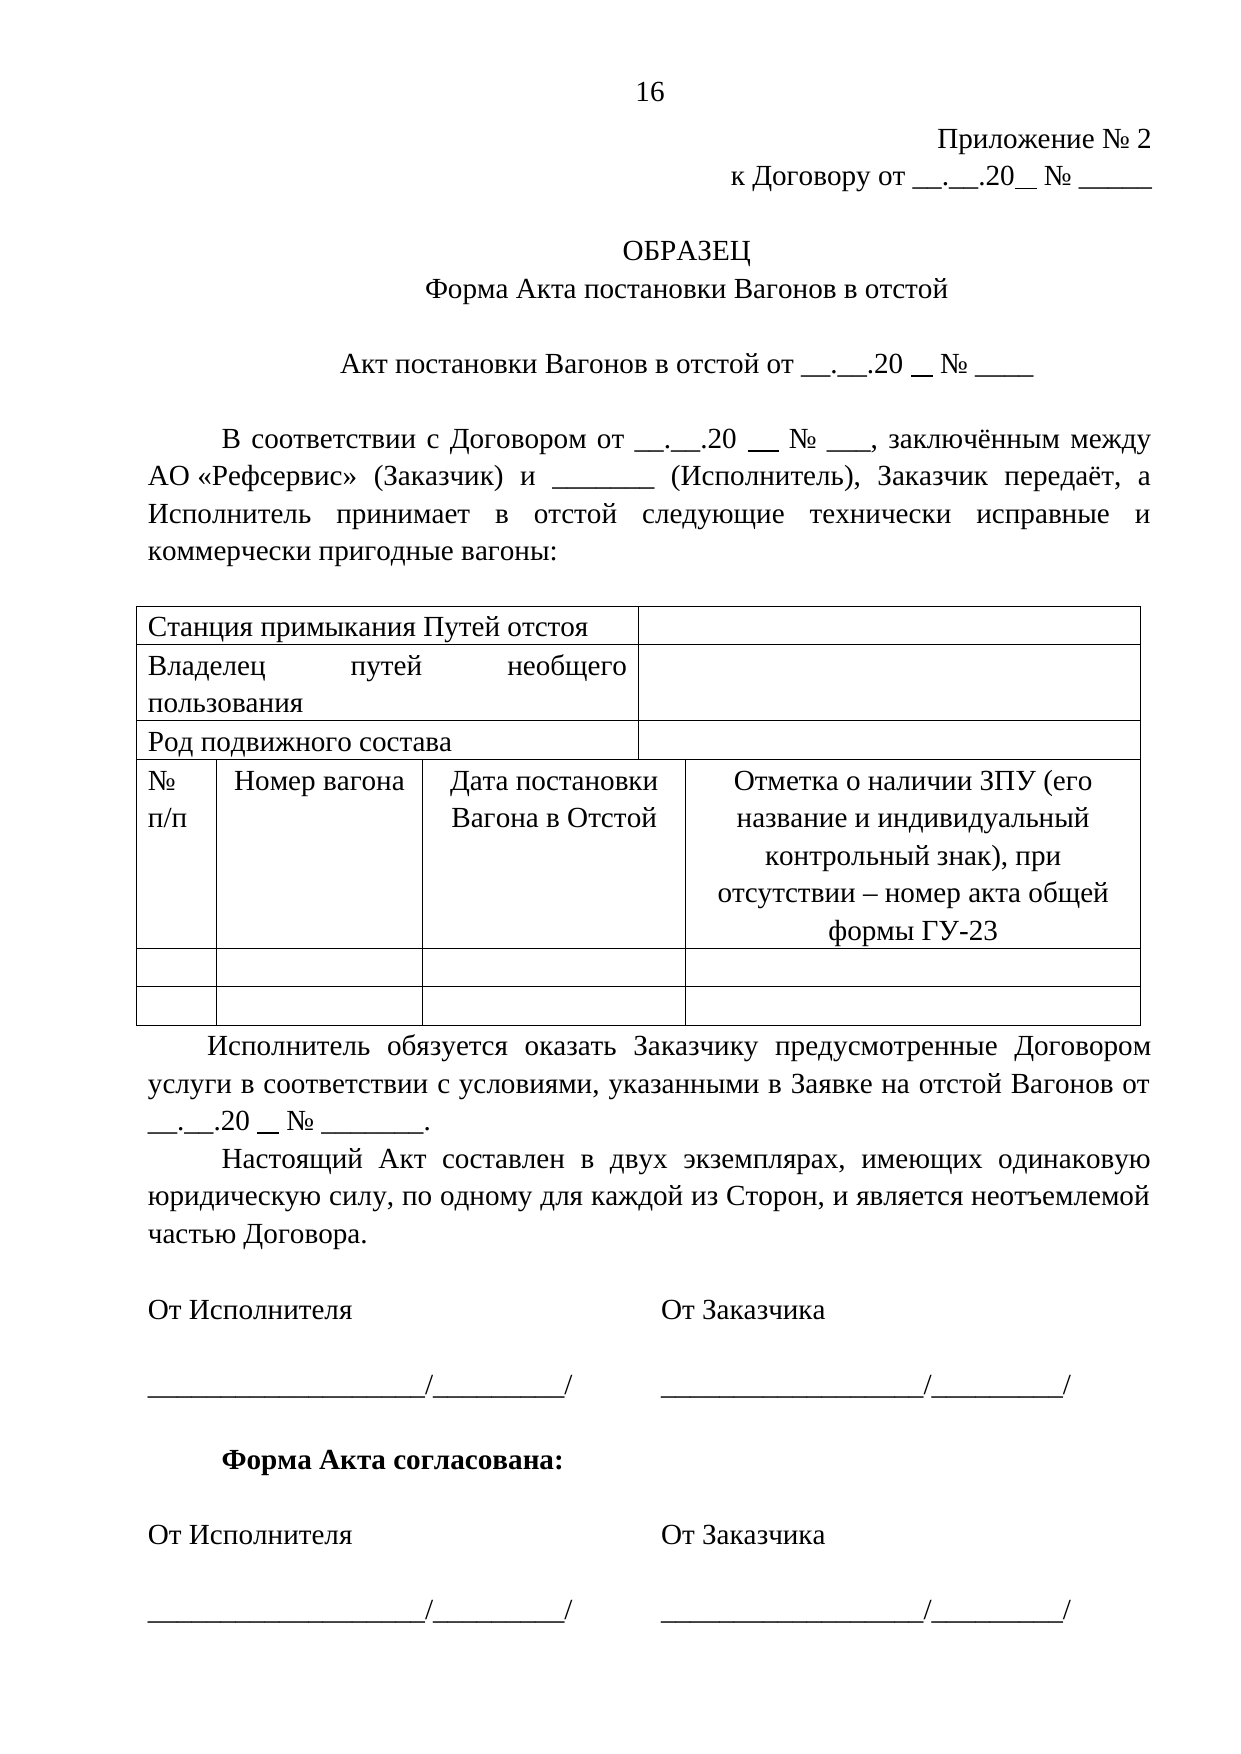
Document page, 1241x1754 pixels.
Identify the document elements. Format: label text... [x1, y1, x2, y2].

table_cell [137, 987, 216, 1024]
table_cell [423, 987, 685, 1024]
table_header От Исполнителя [136, 1288, 649, 1326]
table_cell [423, 949, 685, 986]
table_cell __________________/_________/ [650, 1326, 1163, 1401]
text Форма Акта согласована: [148, 1438, 1152, 1476]
list Приложение № 2 [221, 118, 1152, 156]
table_cell __________________/_________/ [650, 1551, 1163, 1626]
text Исполнитель обязуется оказать Заказчику предусмотренные Договором услуги в соответствии с условиями, указанными в Заявке на отстой Вагонов от __.__.20 № _______. [148, 1026, 1152, 1138]
table_cell ___________________/_________/ [136, 1551, 649, 1626]
table_cell Владелец путей необщего пользования [137, 645, 638, 720]
text В соответствии с Договором от __.__.20 № ___, заключённым между АО «Рефсервис» (Заказчик) и _______ (Исполнитель), Заказчик передаёт, а Исполнитель принимает в отстой следующие технически исправные и коммерчески пригодные вагоны: [148, 418, 1152, 568]
table_cell Отметка о наличии ЗПУ (его название и индивидуальный контрольный знак), при отсутствии – номер акта общей формы ГУ-23 [686, 760, 1140, 947]
table_cell [639, 721, 1140, 759]
table_cell Номер вагона [217, 760, 422, 947]
list Форма Акта постановки Вагонов в отстой [221, 268, 1152, 306]
list ОБРАЗЕЦ [221, 231, 1152, 268]
table_cell ___________________/_________/ [136, 1326, 649, 1401]
table_cell [217, 949, 422, 986]
text Настоящий Акт составлен в двух экземплярах, имеющих одинаковую юридическую силу, по одному для каждой из Сторон, и является неотъемлемой частью Договора. [148, 1138, 1152, 1251]
table_cell [686, 987, 1140, 1024]
text Акт постановки Вагонов в отстой от __.__.20 № ____ [148, 343, 1152, 381]
table_header От Исполнителя [136, 1476, 649, 1551]
table_cell [137, 949, 216, 986]
table_cell № п/п [137, 760, 216, 947]
table_header Станция примыкания Путей отстоя [137, 607, 638, 644]
table_cell Дата постановки Вагона в Отстой [423, 760, 685, 947]
table_header От Заказчика [650, 1476, 1163, 1551]
table_cell [686, 949, 1140, 986]
table_cell [217, 987, 422, 1024]
table_cell [639, 645, 1140, 720]
table_header [639, 607, 1140, 644]
table_header От Заказчика [650, 1288, 1163, 1326]
table_cell Род подвижного состава [137, 721, 638, 759]
list к Договору от __.__.20 № _____ [221, 156, 1152, 193]
